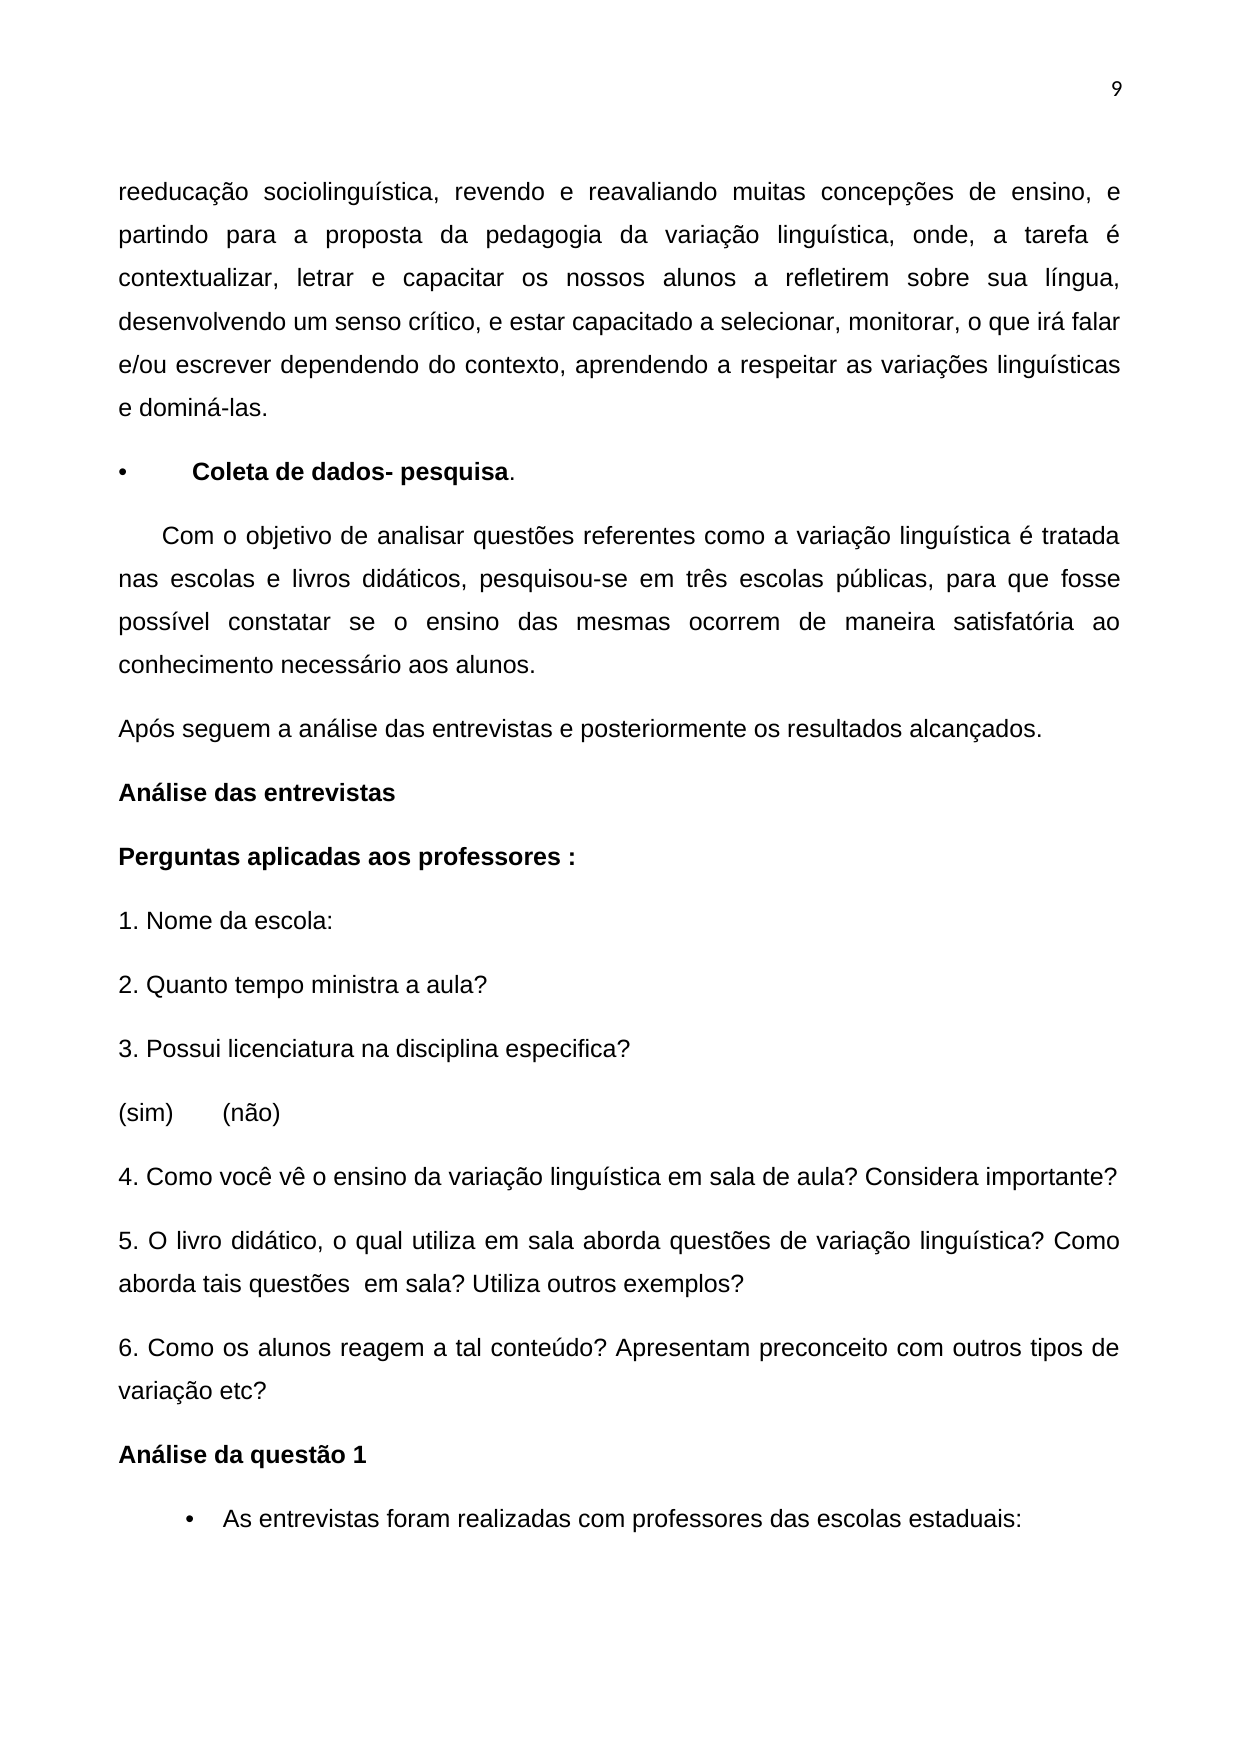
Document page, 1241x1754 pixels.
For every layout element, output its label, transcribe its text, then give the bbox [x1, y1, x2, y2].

text 2. Quanto tempo ministra a aula? [118, 970, 1122, 999]
text Perguntas aplicadas aos professores : [118, 842, 1122, 871]
text 5. O livro didático, o qual utiliza em sala aborda questões de variação linguística? Como aborda tais questões em sala? Utiliza outros exemplos? [118, 1226, 1122, 1298]
text Análise da questão 1 [118, 1440, 1122, 1469]
text 4. Como você vê o ensino da variação linguística em sala de aula? Considera importante? [118, 1162, 1122, 1191]
text Com o objetivo de analisar questões referentes como a variação linguística é tratada nas escolas e livros didáticos, pesquisou-se em três escolas públicas, para que fosse possível constatar se o ensino das mesmas ocorrem de maneira satisfatória ao conhecimento necessário aos alunos. [118, 521, 1122, 679]
text 3. Possui licenciatura na disciplina especifica? [118, 1034, 1122, 1063]
text 1. Nome da escola: [118, 906, 1122, 935]
text 6. Como os alunos reagem a tal conteúdo? Apresentam preconceito com outros tipos de variação etc? [118, 1333, 1122, 1405]
list As entrevistas foram realizadas com professores das escolas estaduais: [185, 1504, 1122, 1533]
text Após seguem a análise das entrevistas e posteriormente os resultados alcançados. [118, 714, 1122, 743]
text Análise das entrevistas [118, 778, 1122, 807]
list Coleta de dados- pesquisa. [118, 457, 1122, 486]
text (sim) (não) [118, 1098, 1122, 1127]
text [118, 177, 1122, 422]
